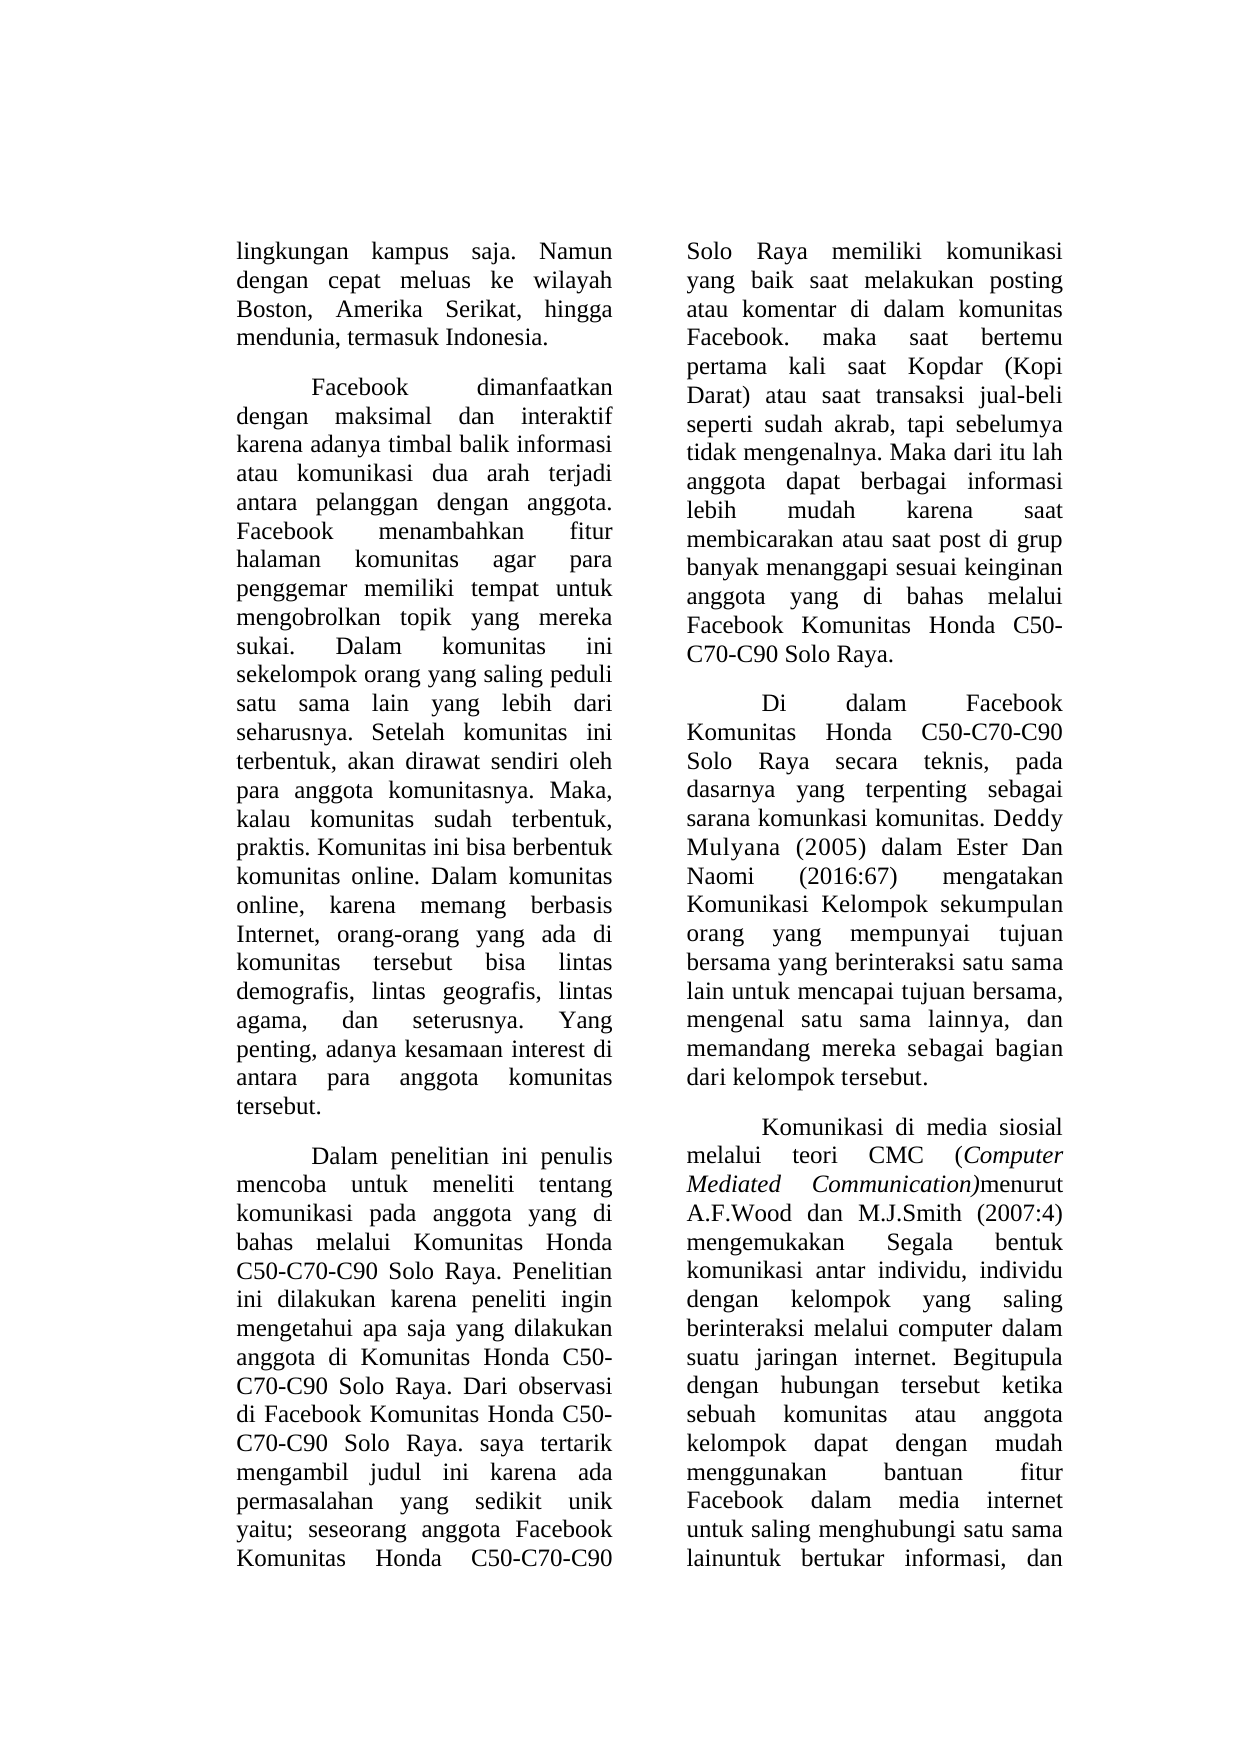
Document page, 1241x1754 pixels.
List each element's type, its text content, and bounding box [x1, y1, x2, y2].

text Dalam penelitian ini penulis mencoba untuk meneliti tentang komunikasi pada anggota yang di bahas melalui Komunitas Honda C50-C70-C90 Solo Raya. Penelitian ini dilakukan karena peneliti ingin mengetahui apa saja yang dilakukan anggota di Komunitas Honda C50-C70-C90 Solo Raya. Dari observasi di Facebook Komunitas Honda C50-C70-C90 Solo Raya. saya tertarik mengambil judul ini karena ada permasalahan yang sedikit unik yaitu; seseorang anggota Facebook Komunitas Honda C50-C70-C90 Solo Raya memiliki komunikasi yang baik saat melakukan posting atau komentar di dalam komunitas Facebook. maka saat bertemu pertama kali saat Kopdar (Kopi Darat) atau saat transaksi jual-beli seperti sudah akrab, tapi sebelumya tidak mengenalnya. Maka dari itu lah anggota dapat berbagai informasi lebih mudah karena saat membicarakan atau saat post di grup banyak menanggapi sesuai keinginan anggota yang di bahas melalui Facebook Komunitas Honda C50-C70-C90 Solo Raya. [236, 1141, 613, 1572]
text Di dalam Facebook Komunitas Honda C50-C70-C90 Solo Raya secara teknis, pada dasarnya yang terpenting sebagai sarana komunkasi komunitas. Deddy Mulyana (2005) dalam Ester Dan Naomi (2016:67) mengatakan Komunikasi Kelompok sekumpulan orang yang mempunyai tujuan bersama yang berinteraksi satu sama lain untuk mencapai tujuan bersama, mengenal satu sama lainnya, dan memandang mereka sebagai bagian dari kelompok tersebut. [686, 688, 1063, 1091]
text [236, 236, 613, 351]
text Facebook dimanfaatkan dengan maksimal dan interaktif karena adanya timbal balik informasi atau komunikasi dua arah terjadi antara pelanggan dengan anggota. Facebook menambahkan fitur halaman komunitas agar para penggemar memiliki tempat untuk mengobrolkan topik yang mereka sukai. Dalam komunitas ini sekelompok orang yang saling peduli satu sama lain yang lebih dari seharusnya. Setelah komunitas ini terbentuk, akan dirawat sendiri oleh para anggota komunitasnya. Maka, kalau komunitas sudah terbentuk, praktis. Komunitas ini bisa berbentuk komunitas online. Dalam komunitas online, karena memang berbasis Internet, orang-orang yang ada di komunitas tersebut bisa lintas demografis, lintas geografis, lintas agama, dan seterusnya. Yang penting, adanya kesamaan interest di antara para anggota komunitas tersebut. [236, 372, 613, 1120]
text Dalam penelitian ini penulis mencoba untuk meneliti tentang komunikasi pada anggota yang di bahas melalui Komunitas Honda C50-C70-C90 Solo Raya. Penelitian ini dilakukan karena peneliti ingin mengetahui apa saja yang dilakukan anggota di Komunitas Honda C50-C70-C90 Solo Raya. Dari observasi di Facebook Komunitas Honda C50-C70-C90 Solo Raya. saya tertarik mengambil judul ini karena ada permasalahan yang sedikit unik yaitu; seseorang anggota Facebook Komunitas Honda C50-C70-C90 Solo Raya memiliki komunikasi yang baik saat melakukan posting atau komentar di dalam komunitas Facebook. maka saat bertemu pertama kali saat Kopdar (Kopi Darat) atau saat transaksi jual-beli seperti sudah akrab, tapi sebelumya tidak mengenalnya. Maka dari itu lah anggota dapat berbagai informasi lebih mudah karena saat membicarakan atau saat post di grup banyak menanggapi sesuai keinginan anggota yang di bahas melalui Facebook Komunitas Honda C50-C70-C90 Solo Raya. [686, 236, 1063, 667]
